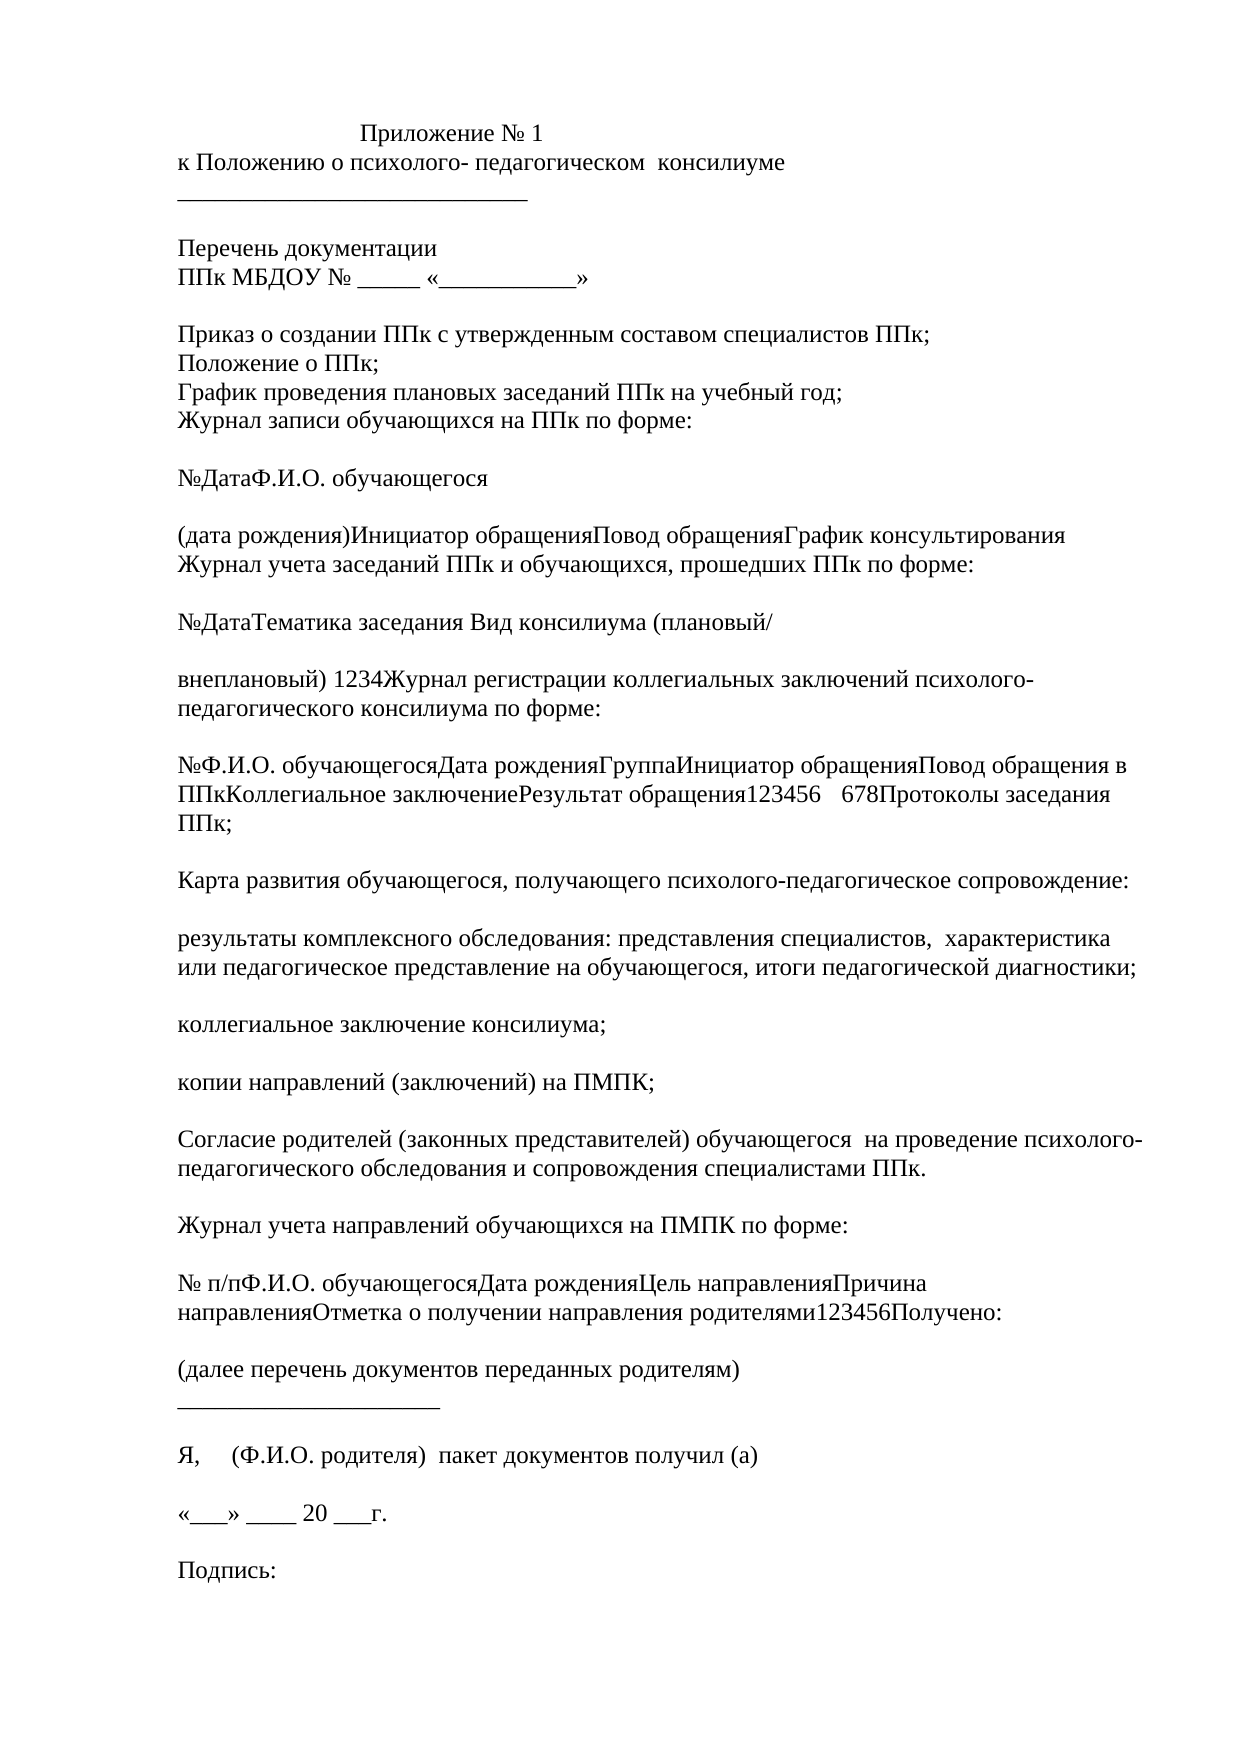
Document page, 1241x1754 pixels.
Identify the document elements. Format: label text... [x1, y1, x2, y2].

text _____________________ [177, 1383, 1152, 1412]
text График проведения плановых заседаний ППк на учебный год; [177, 377, 1152, 406]
text Перечень документации [177, 233, 1152, 262]
text ППк МБДОУ № _____ «___________» [177, 262, 1152, 291]
text Согласие родителей (законных представителей) обучающегося на проведение психолого-педагогического обследования и сопровождения специалистами ППк. [177, 1124, 1152, 1182]
text к Положению о психолого- педагогическом консилиуме ____________________________ [177, 147, 1152, 204]
text № п/пФ.И.О. обучающегосяДата рожденияЦель направленияПричина направленияОтметка о получении направления родителями123456Получено: [177, 1268, 1152, 1326]
text №Ф.И.О. обучающегосяДата рожденияГруппаИнициатор обращенияПовод обращения в ППкКоллегиальное заключениеРезультат обращения123456 678Протоколы заседания ППк; [177, 751, 1152, 837]
text Приказ о создании ППк с утвержденным составом специалистов ППк; [177, 319, 1152, 348]
text Приложение № 1 [177, 118, 1152, 147]
text Я, (Ф.И.О. родителя) пакет документов получил (а) [177, 1441, 1152, 1469]
text Журнал записи обучающихся на ППк по форме: [177, 406, 1152, 434]
text Положение о ППк; [177, 348, 1152, 377]
text (далее перечень документов переданных родителям) [177, 1354, 1152, 1383]
text результаты комплексного обследования: представления специалистов, характеристика или педагогическое представление на обучающегося, итоги педагогической диагностики; [177, 923, 1152, 981]
text (дата рождения)Инициатор обращенияПовод обращенияГрафик консультирования Журнал учета заседаний ППк и обучающихся, прошедших ППк по форме: [177, 521, 1152, 578]
text «___» ____ 20 ___г. [177, 1498, 1152, 1527]
text Карта развития обучающегося, получающего психолого-педагогическое сопровождение: [177, 866, 1152, 894]
text №ДатаФ.И.О. обучающегося [177, 463, 1152, 492]
text коллегиальное заключение консилиума; [177, 1009, 1152, 1038]
text №ДатаТематика заседания Вид консилиума (плановый/ [177, 607, 1152, 636]
text копии направлений (заключений) на ПМПК; [177, 1067, 1152, 1096]
text Подпись: [177, 1556, 1152, 1584]
text Журнал учета направлений обучающихся на ПМПК по форме: [177, 1211, 1152, 1239]
text внеплановый) 1234Журнал регистрации коллегиальных заключений психолого-педагогического консилиума по форме: [177, 664, 1152, 722]
